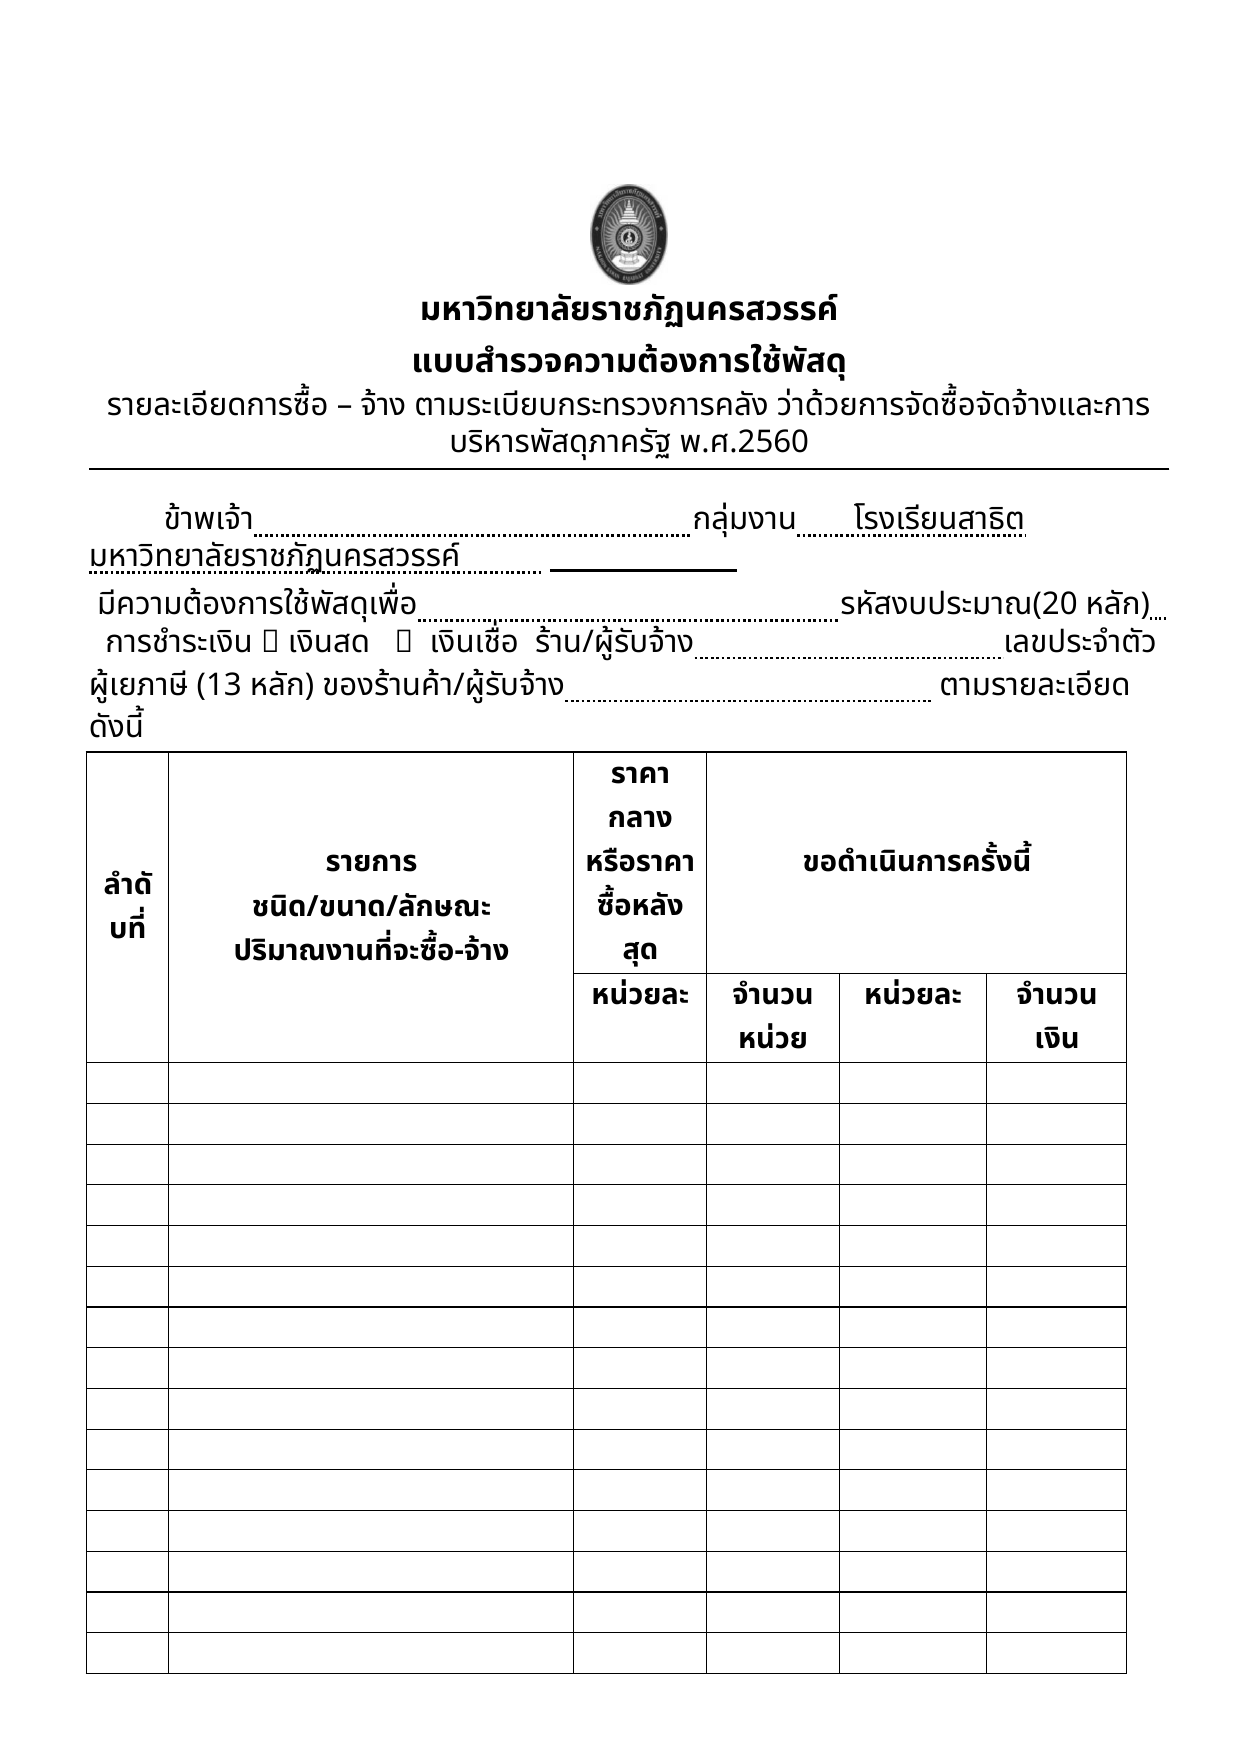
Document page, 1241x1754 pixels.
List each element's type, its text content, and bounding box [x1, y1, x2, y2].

table_cell [840, 1430, 986, 1469]
table_cell [169, 1185, 573, 1225]
table_cell [574, 1633, 706, 1673]
table_cell [707, 1430, 839, 1469]
table_cell [574, 1470, 706, 1510]
table_cell [707, 1185, 839, 1225]
table_cell [707, 1348, 839, 1388]
table_cell [840, 1470, 986, 1510]
table_cell [707, 1145, 839, 1184]
text รายละเอียดการซื้อ – จ้าง ตามระเบียบกระทรวงการคลัง ว่าด้วยการจัดซื้อจัดจ้างและการบริหารพัสดุภาครัฐ พ.ศ.2560 [89, 381, 1169, 468]
text มหาวิทยาลัยราชภัฏนครสวรรค์ [89, 285, 1169, 336]
table_cell [574, 1511, 706, 1551]
table_cell [87, 1511, 168, 1551]
table_cell [987, 1308, 1126, 1347]
table_header รายการ ชนิด/ขนาด/ลักษณะ ปริมาณงานที่จะซื้อ-จ้าง [169, 753, 573, 1062]
table_cell [840, 1104, 986, 1143]
table_cell [987, 1267, 1126, 1306]
table_cell [169, 1593, 573, 1632]
picture [590, 184, 668, 285]
table_cell [840, 1552, 986, 1591]
text มีความต้องการใช้พัสดุเพื่อ รหัสงบประมาณ(20 หลัก) . การชำระเงิน เงินสด เงินเชื่อ ร้าน/ผู้รับจ้าง เลขประจำตัวผู้เยภาษี (13 หลัก) ของร้านค้า/ผู้รับจ้าง .ตามรายละเอียดดังนี้ [89, 581, 1169, 751]
table_cell [574, 1104, 706, 1143]
table_cell [87, 1267, 168, 1306]
table_cell [87, 1308, 168, 1347]
table_cell [707, 1511, 839, 1551]
table_cell [574, 1552, 706, 1591]
table_cell [987, 1063, 1126, 1103]
table_cell [169, 1267, 573, 1306]
table_cell [169, 1633, 573, 1673]
table_header ราคากลางหรือราคาซื้อหลังสุด [574, 753, 706, 973]
table_cell [574, 1389, 706, 1428]
table_cell จำนวนหน่วย [707, 974, 839, 1062]
table_cell [87, 1104, 168, 1143]
table_cell [987, 1185, 1126, 1225]
text แบบสำรวจความต้องการใช้พัสดุ [89, 336, 1169, 381]
table_cell [87, 1063, 168, 1103]
table_cell [574, 1348, 706, 1388]
table_cell [87, 1633, 168, 1673]
table_cell [574, 1185, 706, 1225]
table_cell [87, 1430, 168, 1469]
table_cell [987, 1226, 1126, 1266]
table_cell [169, 1348, 573, 1388]
table_cell [169, 1470, 573, 1510]
table_cell [574, 1063, 706, 1103]
table_cell [987, 1348, 1126, 1388]
table_cell [169, 1063, 573, 1103]
table_cell [87, 1552, 168, 1591]
table_cell [840, 1145, 986, 1184]
table_cell [169, 1552, 573, 1591]
table_header ลำดับที่ [87, 753, 168, 1062]
table_cell [707, 1552, 839, 1591]
table_cell [169, 1430, 573, 1469]
table_cell [707, 1063, 839, 1103]
table_cell [574, 1593, 706, 1632]
table_cell [987, 1552, 1126, 1591]
table_header ขอดำเนินการครั้งนี้ [707, 753, 1126, 973]
table_cell [987, 1389, 1126, 1428]
table_cell [840, 1267, 986, 1306]
table_cell [840, 1348, 986, 1388]
table_cell [987, 1430, 1126, 1469]
table_cell หน่วยละ [840, 974, 986, 1062]
table_cell [840, 1511, 986, 1551]
table_cell [987, 1633, 1126, 1673]
table_cell [987, 1104, 1126, 1143]
table_cell [840, 1308, 986, 1347]
table_cell หน่วยละ [574, 974, 706, 1062]
table_cell [987, 1145, 1126, 1184]
table_cell [840, 1185, 986, 1225]
table_cell [87, 1470, 168, 1510]
table_cell [87, 1593, 168, 1632]
table_cell [707, 1267, 839, 1306]
table_cell [87, 1389, 168, 1428]
table_cell [574, 1267, 706, 1306]
table_cell [840, 1593, 986, 1632]
table_cell [87, 1185, 168, 1225]
table_cell จำนวนเงิน [987, 974, 1126, 1062]
table_cell [987, 1593, 1126, 1632]
table_cell [574, 1145, 706, 1184]
table_cell [840, 1226, 986, 1266]
table_cell [707, 1389, 839, 1428]
table_cell [574, 1308, 706, 1347]
table_cell [169, 1226, 573, 1266]
table_cell [840, 1633, 986, 1673]
table_cell [707, 1308, 839, 1347]
table_cell [707, 1633, 839, 1673]
table_cell [707, 1104, 839, 1143]
table_cell [169, 1511, 573, 1551]
text ข้าพเจ้า กลุ่มงาน โรงเรียนสาธิตมหาวิทยาลัยราชภัฏนครสวรรค์ . [89, 495, 1169, 581]
table_cell [574, 1430, 706, 1469]
table_cell [840, 1389, 986, 1428]
table_cell [707, 1470, 839, 1510]
table_cell [574, 1226, 706, 1266]
table_cell [987, 1470, 1126, 1510]
table_cell [987, 1511, 1126, 1551]
table_cell [87, 1145, 168, 1184]
table_cell [707, 1226, 839, 1266]
table_cell [169, 1308, 573, 1347]
table_cell [169, 1145, 573, 1184]
table_cell [707, 1593, 839, 1632]
table_cell [840, 1063, 986, 1103]
table_cell [87, 1348, 168, 1388]
table_cell [87, 1226, 168, 1266]
table_cell [169, 1104, 573, 1143]
table_cell [169, 1389, 573, 1428]
